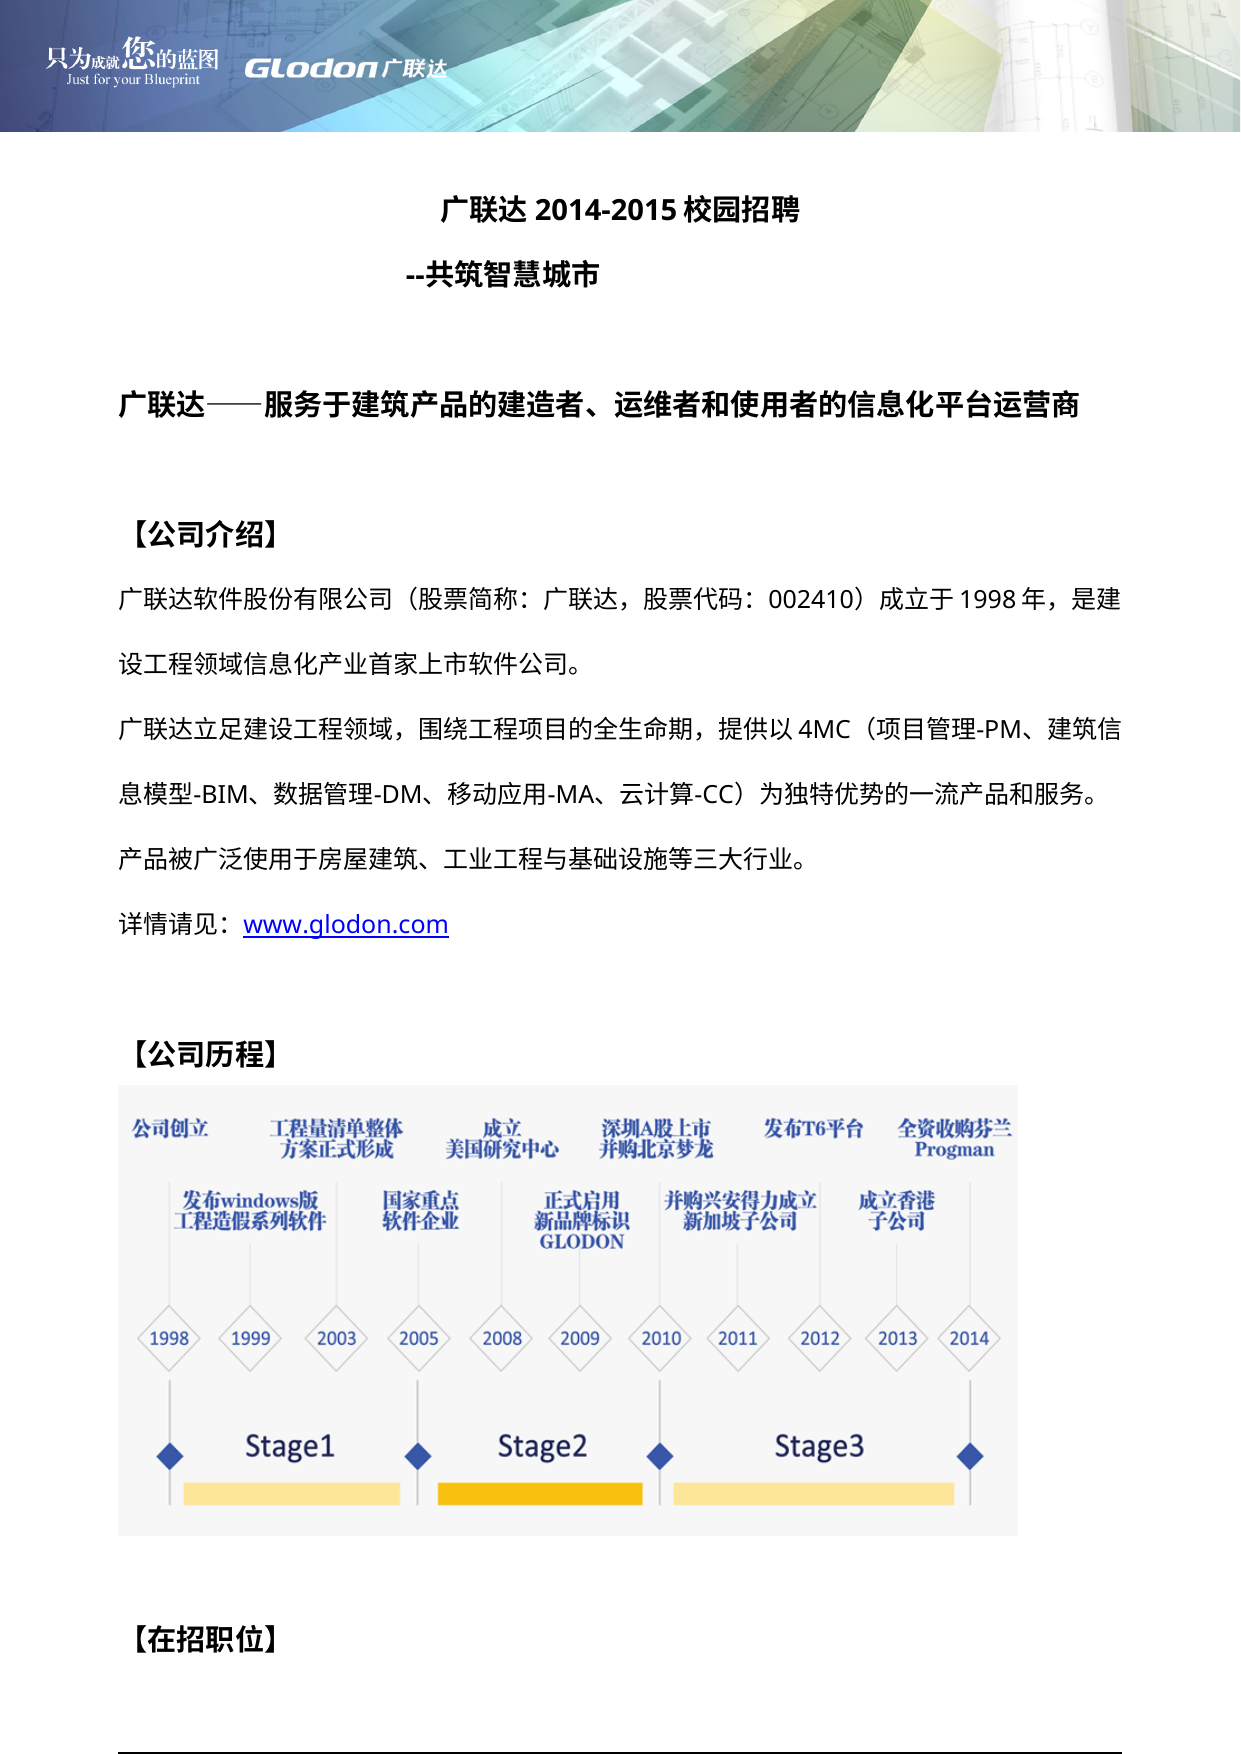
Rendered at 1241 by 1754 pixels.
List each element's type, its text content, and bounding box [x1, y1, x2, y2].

text 【公司介绍】 [118, 500, 1122, 565]
text --共筑智慧城市 [118, 240, 1122, 305]
text 详情请见：www.glodon.com [118, 890, 1122, 955]
text 广联达软件股份有限公司（股票简称：广联达，股票代码：002410）成立于1998年，是建设工程领域信息化产业首家上市软件公司。 [118, 565, 1122, 695]
text 【公司历程】 [118, 1020, 1122, 1085]
text 广联达——服务于建筑产品的建造者、运维者和使用者的信息化平台运营商 [118, 370, 1122, 435]
text 广联达 2014-2015校园招聘 [118, 175, 1122, 240]
picture [118, 1085, 1019, 1536]
text 【在招职位】 [118, 1605, 1122, 1670]
text 广联达立足建设工程领域，围绕工程项目的全生命期，提供以4MC（项目管理-PM、建筑信息模型-BIM、数据管理-DM、移动应用-MA、云计算-CC）为独特优势的一流产品和服务。产品被广泛使用于房屋建筑、工业工程与基础设施等三大行业。 [118, 695, 1122, 890]
picture [0, 0, 1241, 132]
